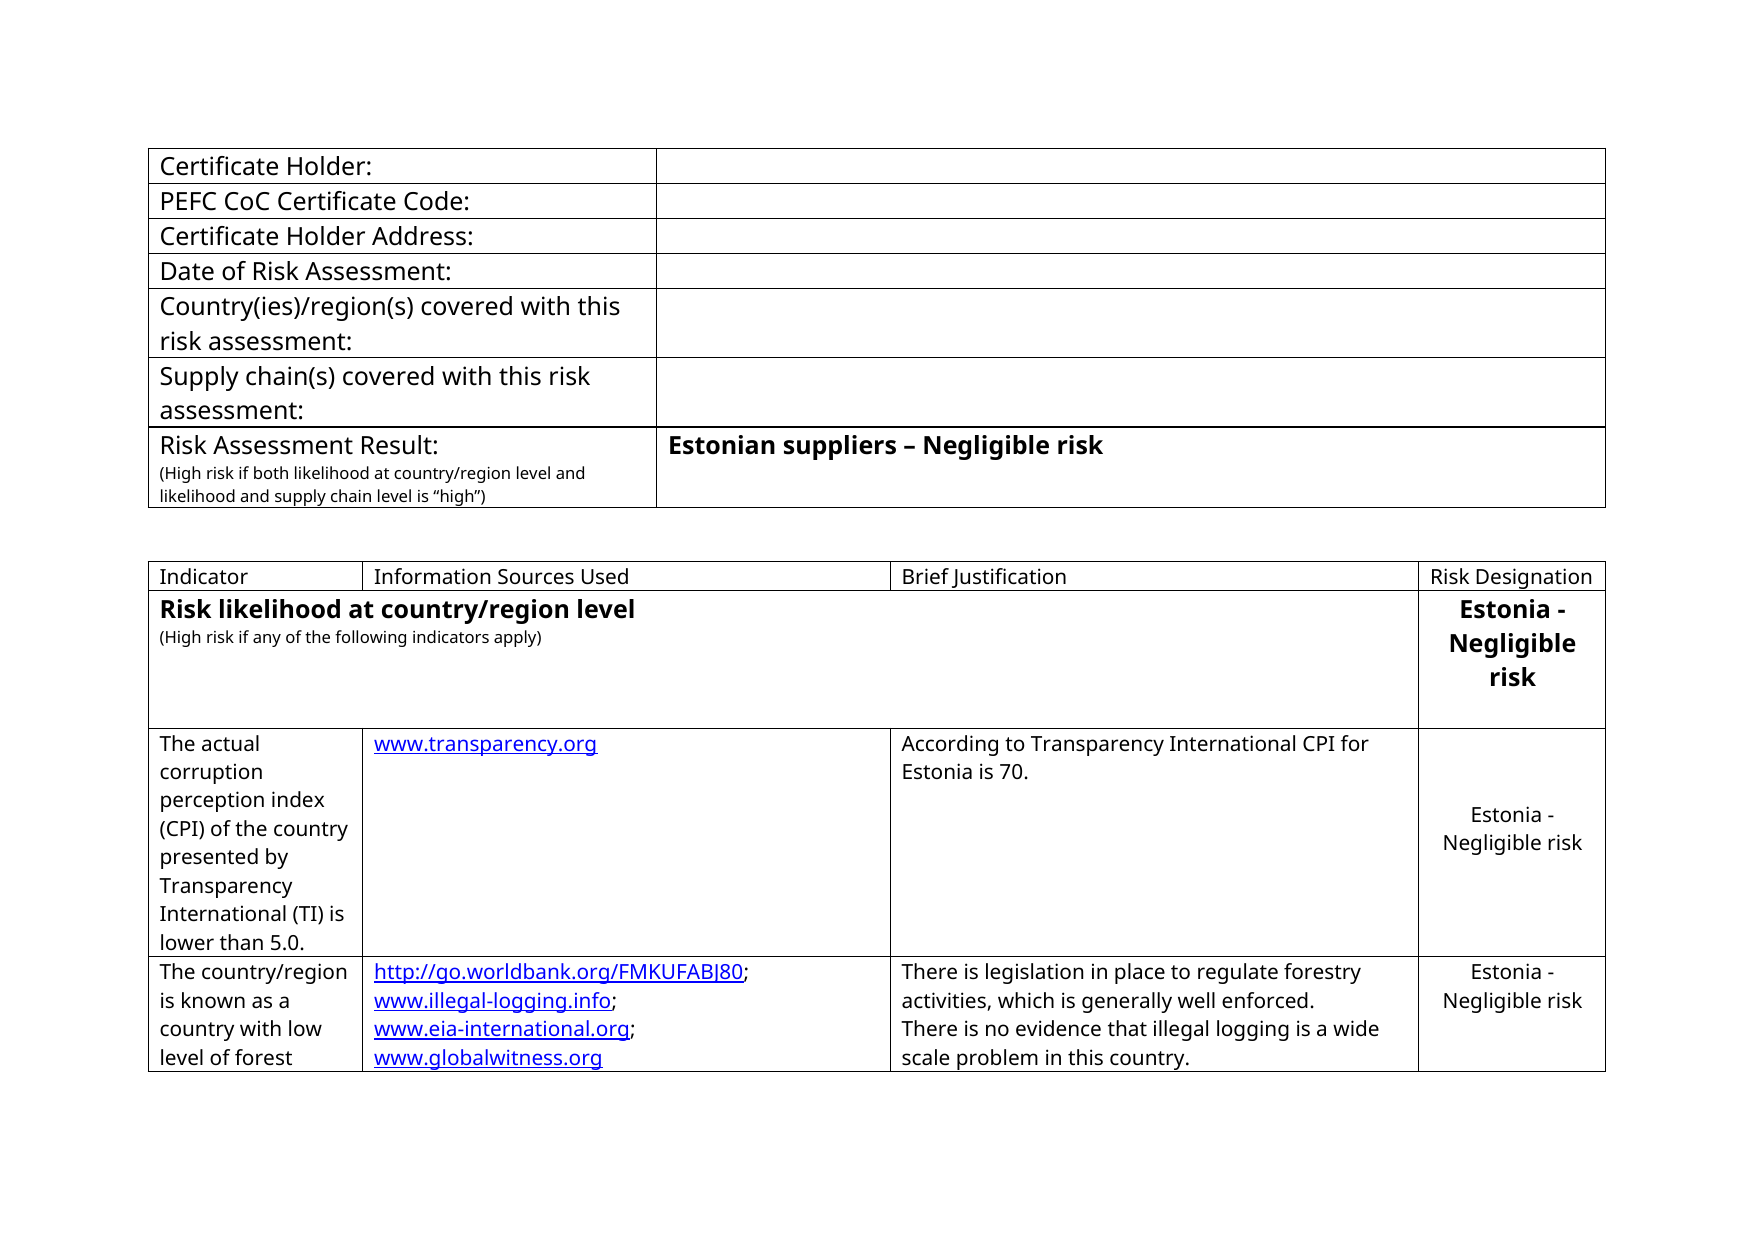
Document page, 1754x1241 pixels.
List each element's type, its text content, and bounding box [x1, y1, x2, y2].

table_cell [657, 254, 1605, 288]
table_cell Supply chain(s) covered with this risk assessment: [149, 358, 656, 426]
table_cell Risk likelihood at country/region level (High risk if any of the following indicators apply) [149, 591, 1418, 728]
table_header Brief Justification [891, 562, 1418, 590]
table_cell Estonia - Negligible risk [1419, 729, 1605, 956]
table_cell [363, 957, 890, 1071]
table_header Certificate Holder: [149, 149, 656, 183]
table_cell Certificate Holder Address: [149, 219, 656, 253]
table_cell [657, 184, 1605, 218]
table_cell www.transparency.org [363, 729, 890, 956]
table_cell [657, 358, 1605, 426]
table_header Indicator [149, 562, 362, 590]
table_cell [1419, 957, 1605, 1071]
table_cell [657, 289, 1605, 357]
table_cell Country(ies)/region(s) covered with this risk assessment: [149, 289, 656, 357]
table_header Information Sources Used [363, 562, 890, 590]
table_cell The actual corruption perception index (CPI) of the country presented by Transparency International (TI) is lower than 5.0. [149, 729, 362, 956]
table_header Risk Designation [1419, 562, 1605, 590]
table_cell PEFC CoC Certificate Code: [149, 184, 656, 218]
table_cell According to Transparency International CPI for Estonia is 70. [891, 729, 1418, 956]
table_cell Risk Assessment Result: (High risk if both likelihood at country/region level and likelihood and supply chain level is “high”) [149, 428, 656, 507]
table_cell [891, 957, 1418, 1071]
table_cell Date of Risk Assessment: [149, 254, 656, 288]
table_header [657, 149, 1605, 183]
table_cell [657, 219, 1605, 253]
table_cell Estonia - Negligible risk [1419, 591, 1605, 728]
table_cell Estonian suppliers – Negligible risk [657, 428, 1605, 507]
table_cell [149, 957, 362, 1071]
